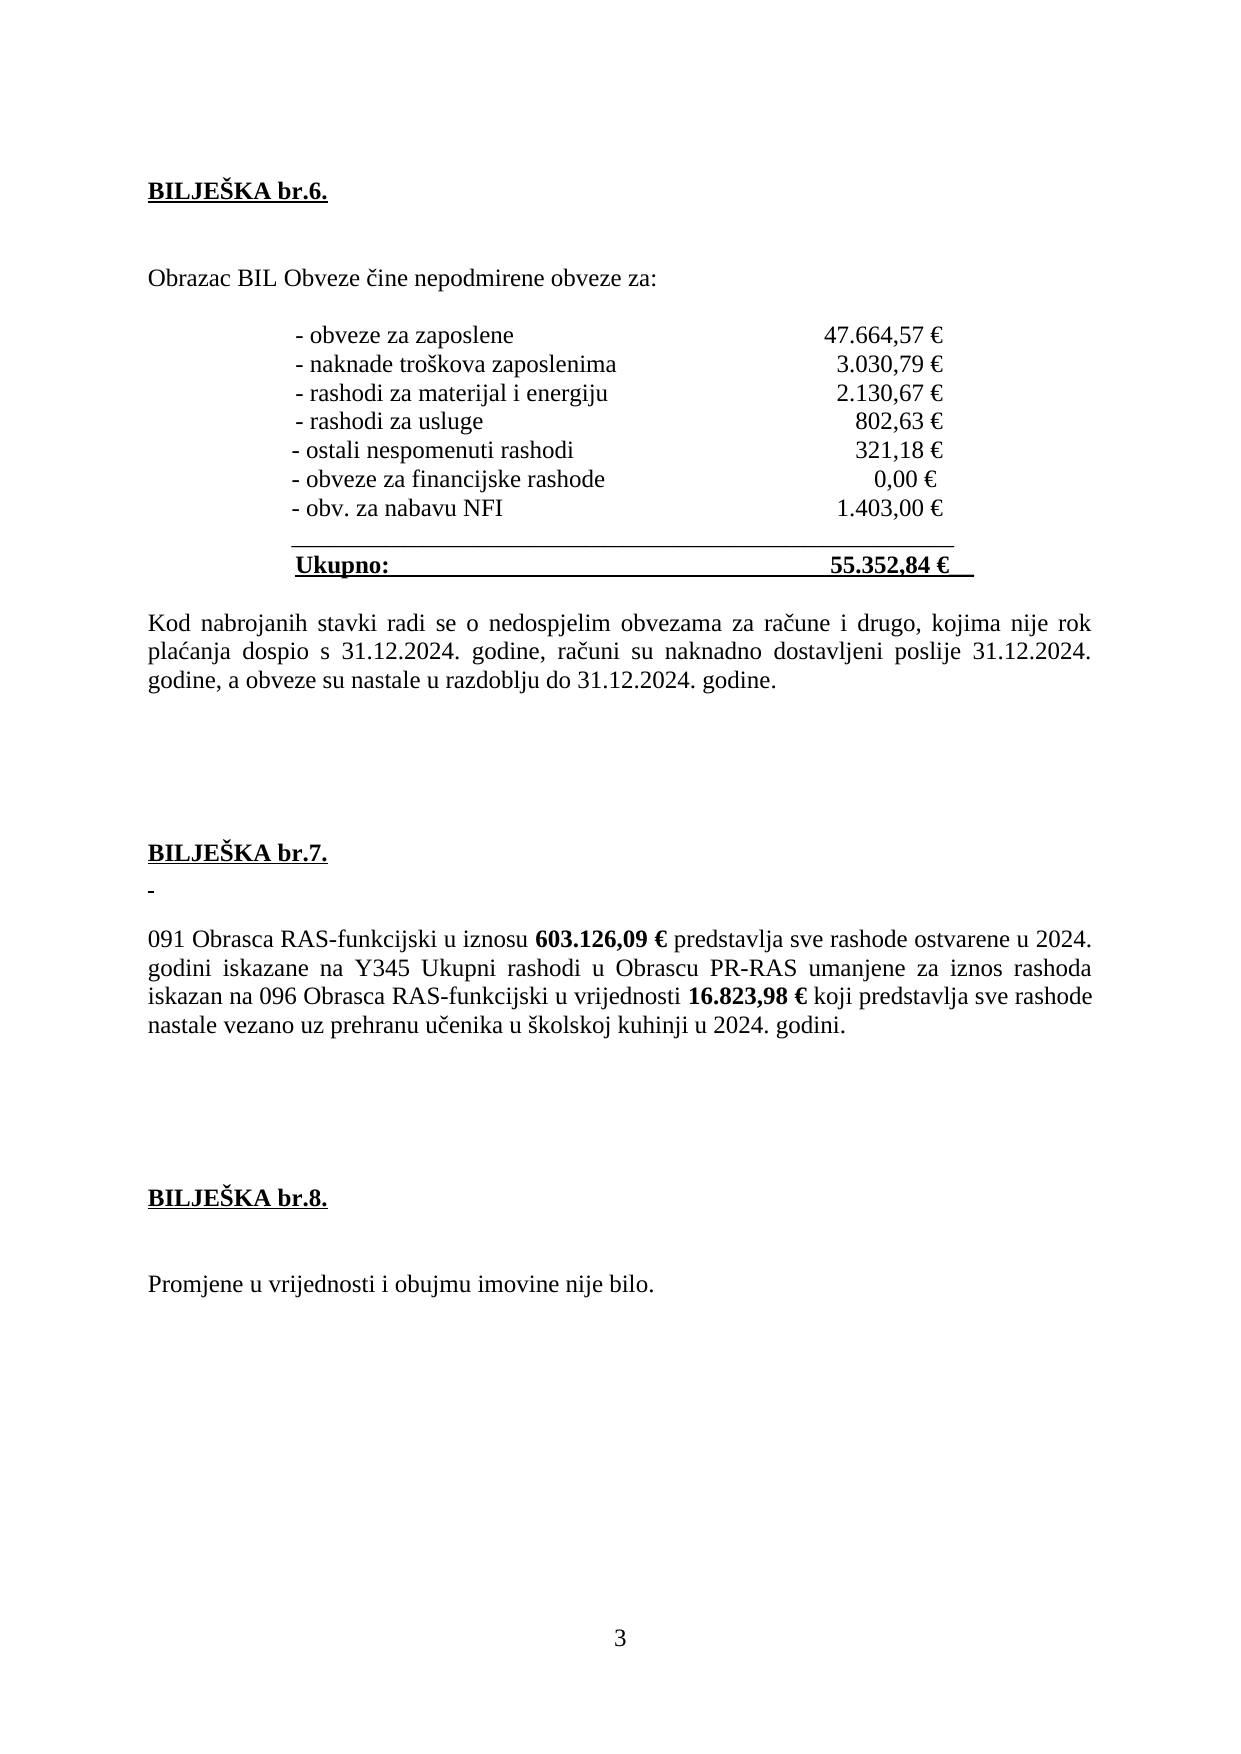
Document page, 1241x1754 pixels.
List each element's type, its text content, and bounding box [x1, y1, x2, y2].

text Obrazac BIL Obveze čine nepodmirene obveze za: [148, 263, 1093, 291]
text - obveze za financijske rashode 0,00 € [148, 464, 1093, 493]
text BILJEŠKA br.6. [148, 176, 1093, 205]
text 091 Obrasca RAS-funkcijski u iznosu 603.126,09 € predstavlja sve rashode ostvarene u 2024. godini iskazane na Y345 Ukupni rashodi u Obrascu PR-RAS umanjene za iznos rashoda iskazan na 096 Obrasca RAS-funkcijski u vrijednosti 16.823,98 € koji predstavlja sve rashode nastale vezano uz prehranu učenika u školskoj kuhinji u 2024. godini. [148, 924, 1093, 1039]
text - ostali nespomenuti rashodi 321,18 € [148, 435, 1093, 464]
text Kod nabrojanih stavki radi se o nedospjelim obvezama za račune i drugo, kojima nije rok plaćanja dospio s 31.12.2024. godine, računi su naknadno dostavljeni poslije 31.12.2024. godine, a obveze su nastale u razdoblju do 31.12.2024. godine. [148, 608, 1093, 694]
text Ukupno: 55.352,84 €__ [148, 550, 1093, 579]
text - naknade troškova zaposlenima 3.030,79 € [148, 349, 1093, 378]
text - obv. za nabavu NFI 1.403,00 € [148, 493, 1093, 521]
text BILJEŠKA br.7. [148, 838, 1093, 866]
text BILJEŠKA br.8. [148, 1183, 1093, 1211]
text - rashodi za usluge 802,63 € [148, 406, 1093, 435]
text - rashodi za materijal i energiju 2.130,67 € [221, 378, 1093, 406]
text Promjene u vrijednosti i obujmu imovine nije bilo. [148, 1269, 1093, 1298]
text - obveze za zaposlene 47.664,57 € [148, 320, 1093, 349]
text _____________________________________________________ [148, 521, 1093, 550]
